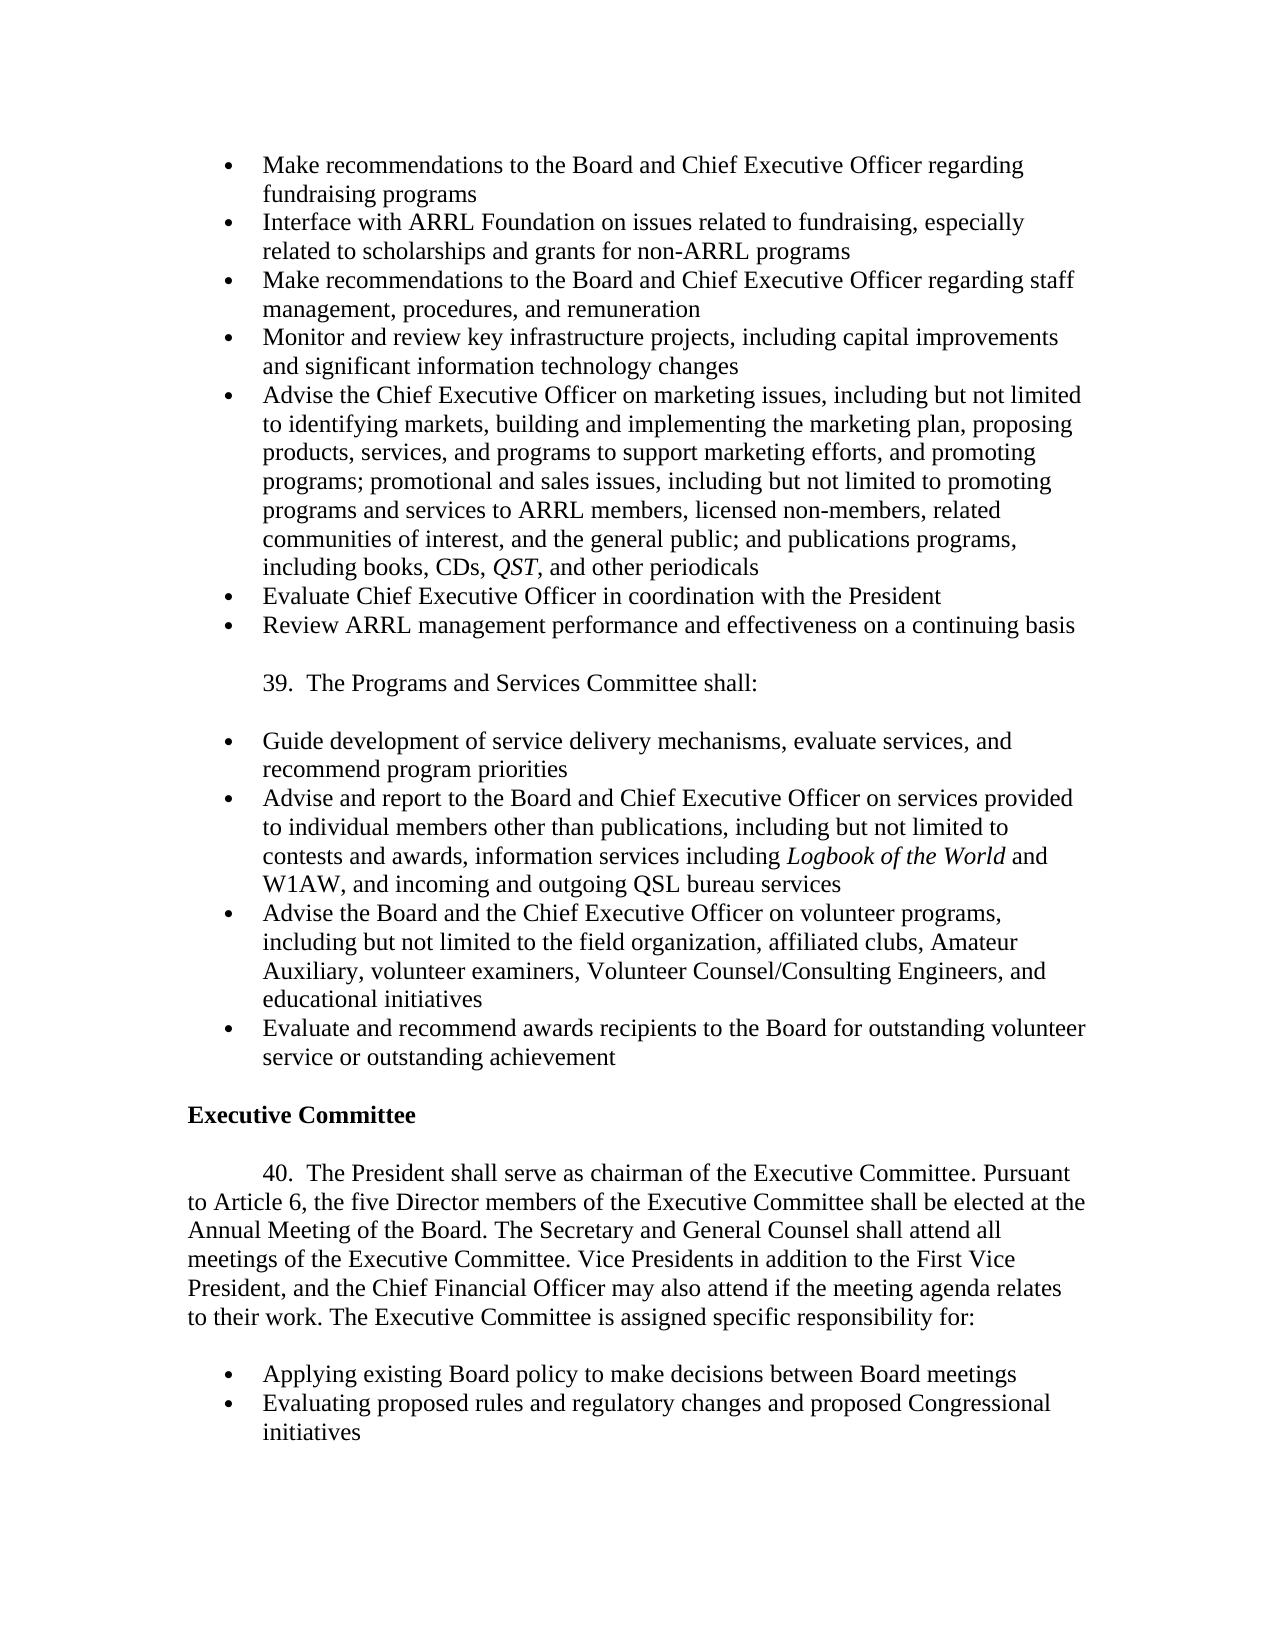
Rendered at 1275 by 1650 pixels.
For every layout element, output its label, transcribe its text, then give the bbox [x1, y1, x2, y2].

list Make recommendations to the Board and Chief Executive Officer regarding staff management, procedures, and remuneration [225, 265, 1087, 322]
list Advise and report to the Board and Chief Executive Officer on services provided to individual members other than publications, including but not limited to contests and awards, information services including Logbook of the World and W1AW, and incoming and outgoing QSL bureau services [225, 783, 1087, 898]
list Evaluate Chief Executive Officer in coordination with the President [225, 581, 1087, 610]
list Monitor and review key infrastructure projects, including capital improvements and significant information technology changes [225, 322, 1087, 380]
text 40. The President shall serve as chairman of the . Pursuant to Article 6, the five Director members of the shall be elected at the Annual Meeting of the Board. The Secretary and General Counsel shall attend all meetings of the . Vice Presidents in addition to the First Vice President, and the Chief Financial Officer may also attend if the meeting agenda relates to their work. The is assigned specific responsibility for: [187, 1158, 1087, 1330]
text 39. The Programs and s Committee shall: [187, 668, 1087, 697]
list Evaluate and recommend awards recipients to the Board for outstanding volunteer service or outstanding achievement [225, 1013, 1087, 1071]
list Applying existing Board policy to make decisions between Board meetings [225, 1359, 1087, 1388]
list Advise the Chief Executive Officer on marketing issues, including but not limited to identifying markets, building and implementing the marketing plan, proposing products, services, and programs to support marketing efforts, and promoting programs; promotional and sales issues, including but not limited to promoting programs and services to ARRL members, licensed non-members, related communities of interest, and the general public; and publications programs, including books, CDs, QST, and other periodicals [225, 380, 1087, 581]
list Evaluating proposed rules and regulatory changes and proposed Congressional initiatives [225, 1388, 1087, 1446]
list Advise the Board and the Chief Executive Officer on volunteer programs, including but not limited to the field organization, affiliated clubs, Amateur Auxiliary, volunteer examiners, Volunteer Counsel/Consulting Engineers, and educational initiatives [225, 898, 1087, 1013]
list Guide development of service delivery mechanisms, evaluate services, and recommend program priorities [225, 726, 1087, 783]
list Review ARRL management performance and effectiveness on a continuing basis [225, 610, 1087, 639]
list Make recommendations to the Board and Chief Executive Officer regarding fundraising programs [225, 150, 1087, 207]
list Interface with ARRL Foundation on issues related to fundraising, especially related to scholarships and grants for non-ARRL programs [225, 207, 1087, 265]
